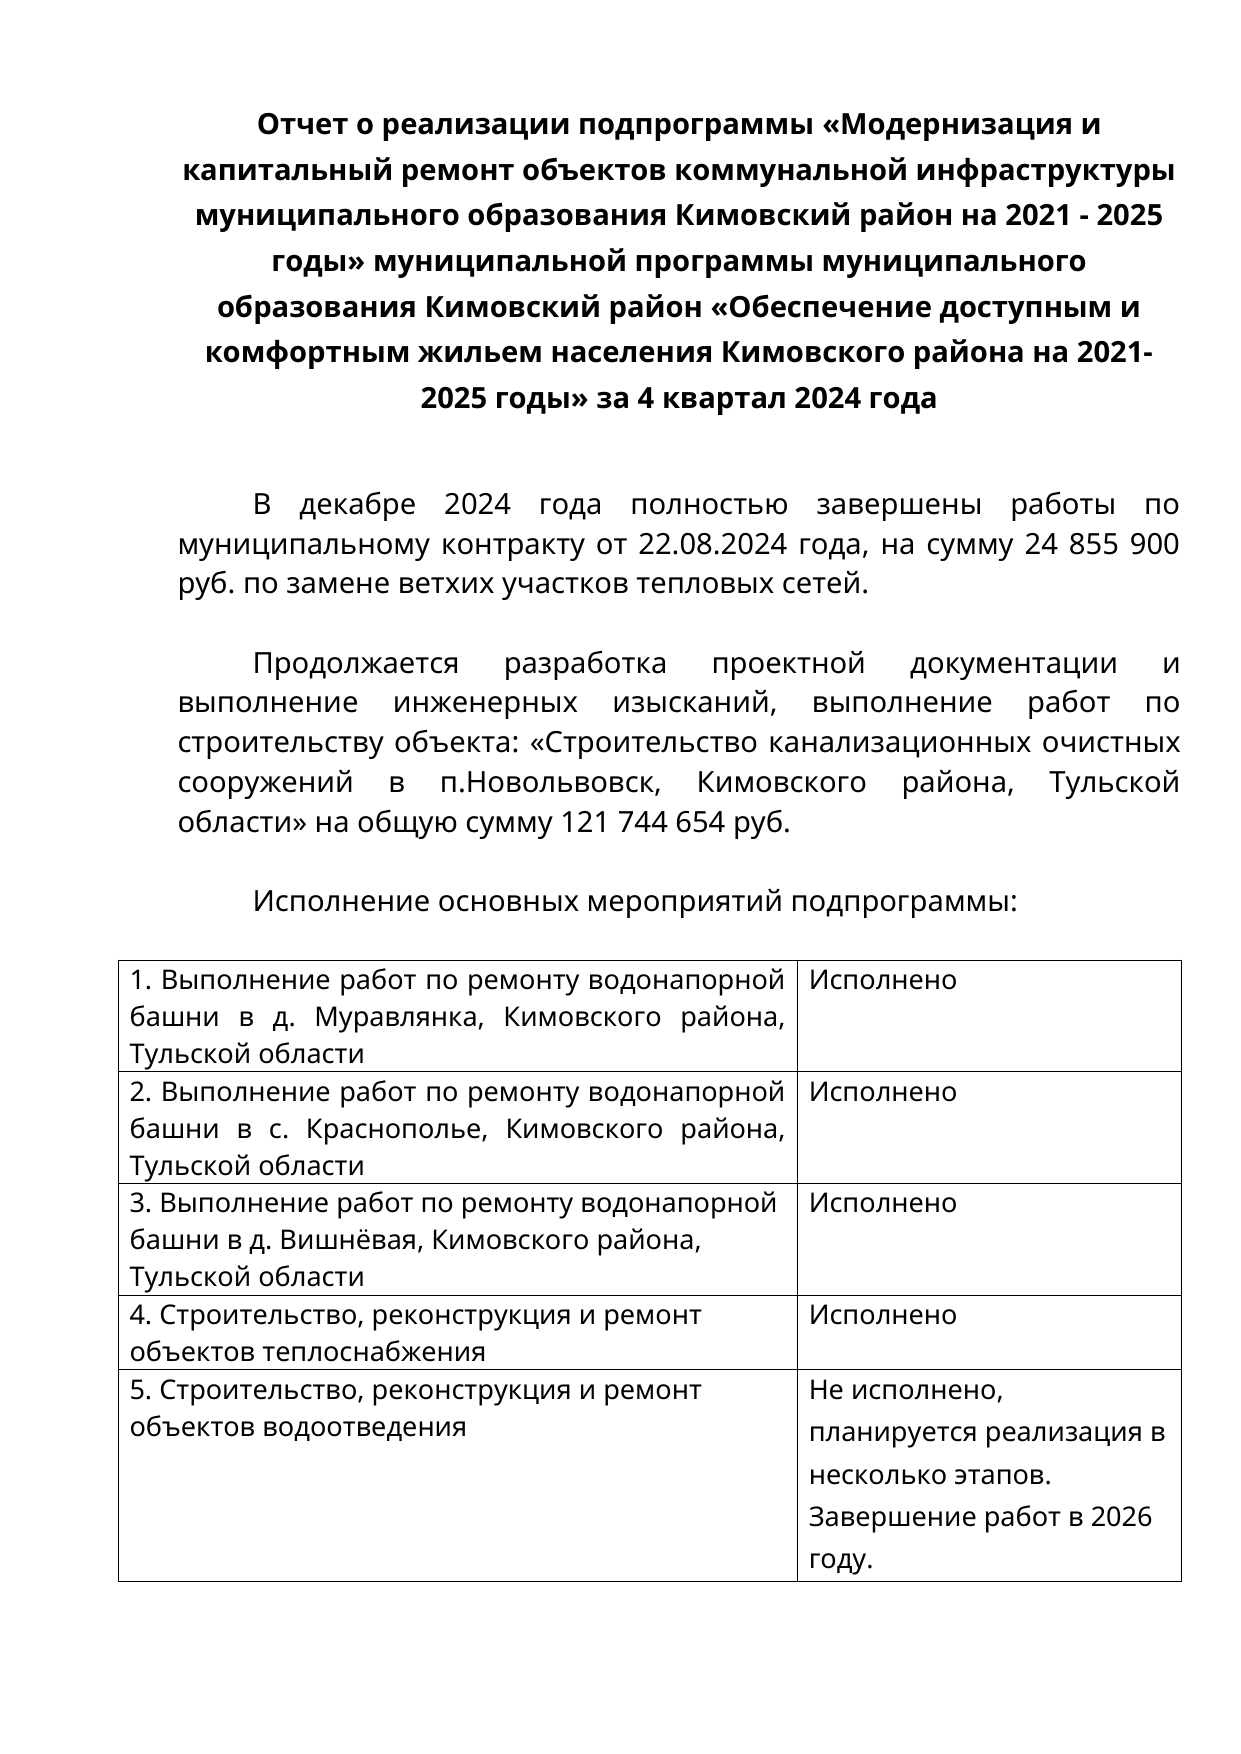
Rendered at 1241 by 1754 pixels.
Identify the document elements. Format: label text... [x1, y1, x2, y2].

table_cell 5. Строительство, реконструкция и ремонт объектов водоотведения [119, 1370, 797, 1581]
text Продолжается разработка проектной документации и выполнение инженерных изысканий, выполнение работ по строительству объекта: «Строительство канализационных очистных сооружений в п.Новольвовск, Кимовского района, Тульской области» на общую сумму 121 744 654 руб. [177, 642, 1181, 841]
table_cell Исполнено [798, 1296, 1181, 1369]
table_cell Исполнено [798, 1184, 1181, 1294]
table_header Исполнено [798, 961, 1181, 1071]
table_cell 2. Выполнение работ по ремонту водонапорной башни в с. Краснополье, Кимовского района, Тульской области [119, 1072, 797, 1183]
table_cell 4. Строительство, реконструкция и ремонт объектов теплоснабжения [119, 1296, 797, 1369]
text Исполнение основных мероприятий подпрограммы: [177, 880, 1181, 920]
table_cell Исполнено [798, 1072, 1181, 1183]
text В декабре 2024 года полностью завершены работы по муниципальному контракту от 22.08.2024 года, на сумму 24 855 900 руб. по замене ветхих участков тепловых сетей. [177, 483, 1181, 602]
text Отчет о реализации подпрограммы «Модернизация и капитальный ремонт объектов коммунальной инфраструктуры муниципального образования Кимовский район на 2021 - 2025 годы» муниципальной программы муниципального образования Кимовский район «Обеспечение доступным и комфортным жильем населения Кимовского района на 2021-2025 годы» за 4 квартал 2024 года [177, 103, 1181, 417]
table_cell Не исполнено, планируется реализация в несколько этапов. Завершение работ в 2026 году. [798, 1370, 1181, 1581]
table_header 1. Выполнение работ по ремонту водонапорной башни в д. Муравлянка, Кимовского района, Тульской области [119, 961, 797, 1071]
table_cell 3. Выполнение работ по ремонту водонапорной башни в д. Вишнёвая, Кимовского района, Тульской области [119, 1184, 797, 1294]
